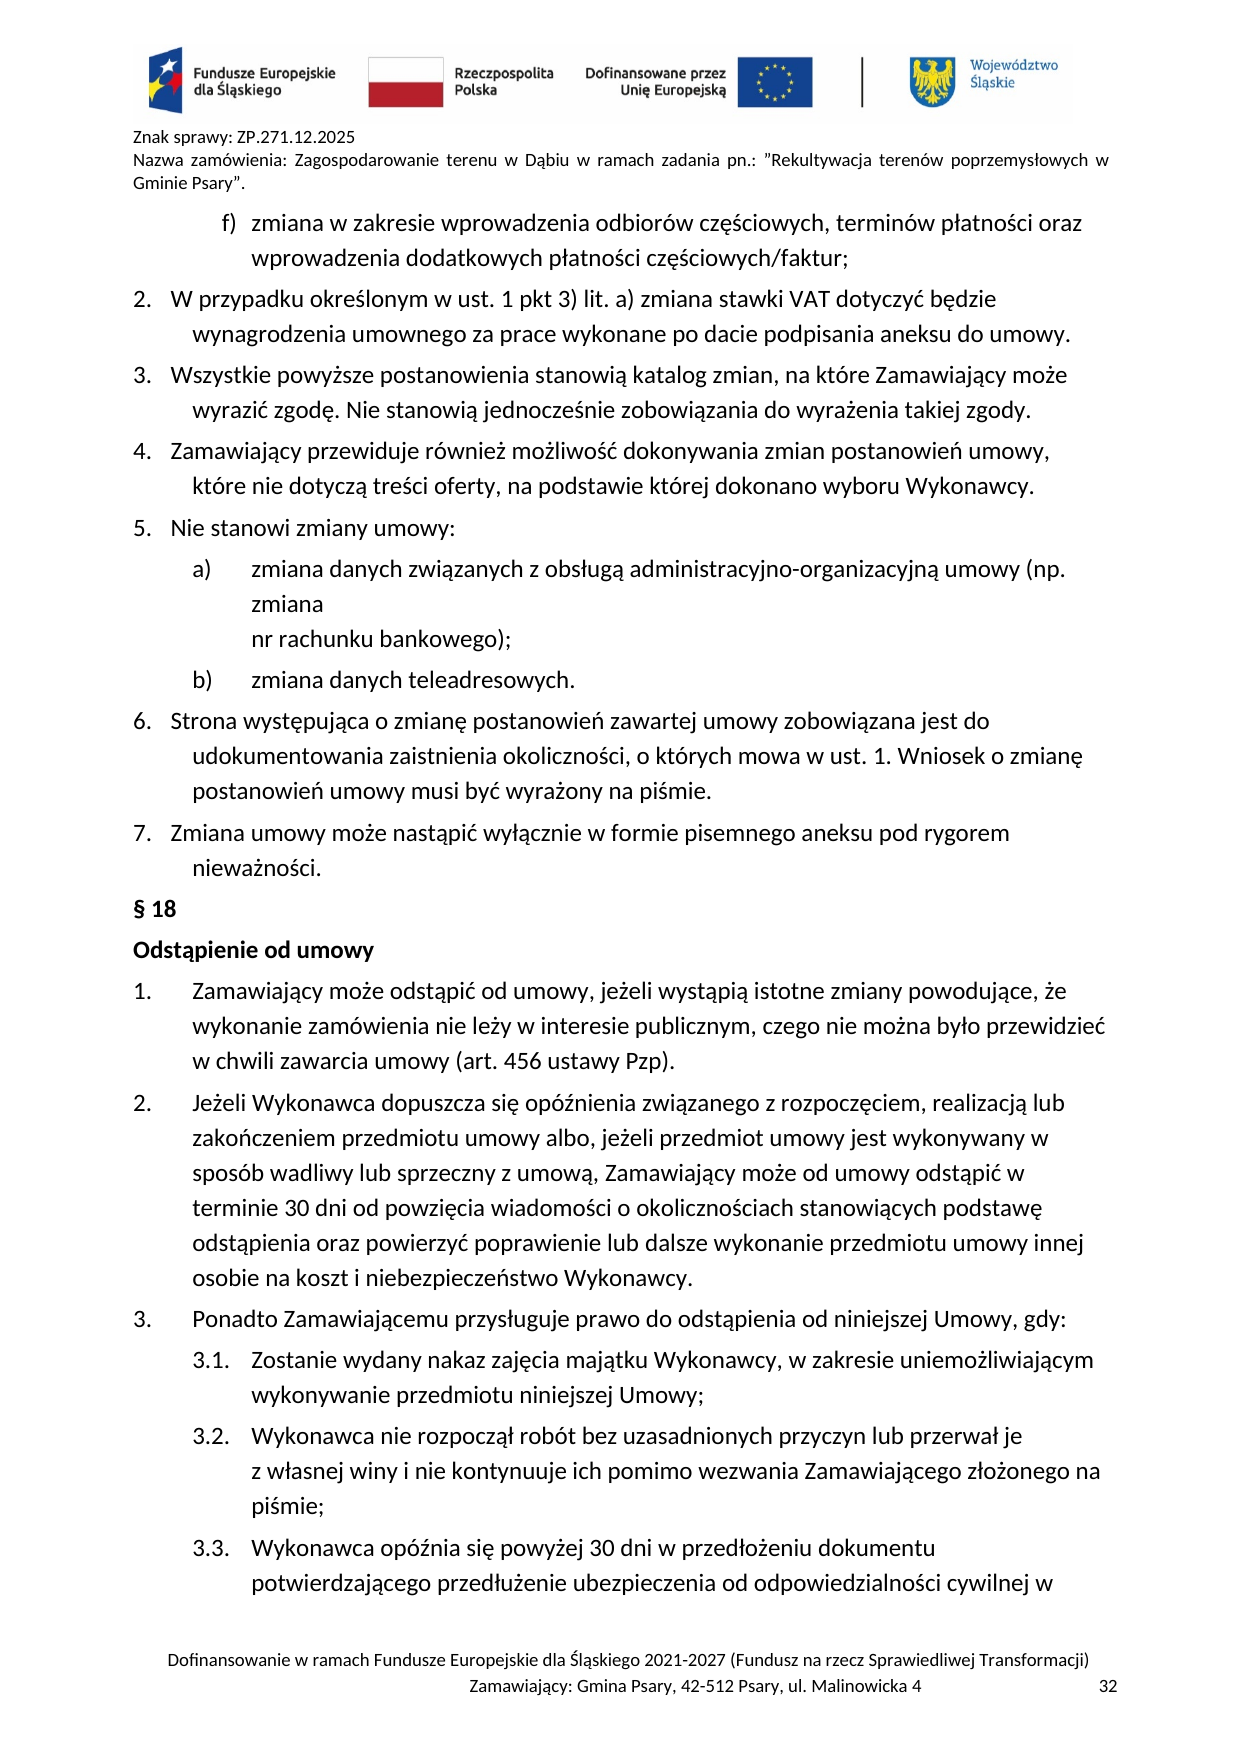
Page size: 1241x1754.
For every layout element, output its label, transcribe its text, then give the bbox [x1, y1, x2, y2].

list Zamawiający przewiduje również możliwość dokonywania zmian postanowień umowy, które nie dotyczą treści oferty, na podstawie której dokonano wyboru Wykonawcy. [133, 436, 1110, 501]
text § 18 [133, 893, 1110, 923]
list zmiana danych związanych z obsługą administracyjno-organizacyjną umowy (np. zmiana nr rachunku bankowego); [192, 553, 1110, 653]
list zmiana danych teleadresowych. [192, 664, 1110, 695]
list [192, 1532, 1110, 1597]
list Jeżeli Wykonawca dopuszcza się opóźnienia związanego z rozpoczęciem, realizacją lub zakończeniem przedmiotu umowy albo, jeżeli przedmiot umowy jest wykonywany w sposób wadliwy lub sprzeczny z umową, Zamawiający może od umowy odstąpić w terminie 30 dni od powzięcia wiadomości o okolicznościach stanowiących podstawę odstąpienia oraz powierzyć poprawienie lub dalsze wykonanie przedmiotu umowy innej osobie na koszt i niebezpieczeństwo Wykonawcy. [133, 1087, 1110, 1292]
list Zostanie wydany nakaz zajęcia majątku Wykonawcy, w zakresie uniemożliwiającym wykonywanie przedmiotu niniejszej Umowy; [192, 1344, 1110, 1410]
list Nie stanowi zmiany umowy: [133, 512, 1110, 542]
list zmiana w zakresie wprowadzenia odbiorów częściowych, terminów płatności oraz wprowadzenia dodatkowych płatności częściowych/faktur; [222, 207, 1110, 272]
list W przypadku określonym w ust. 1 pkt 3) lit. a) zmiana stawki VAT dotyczyć będzie wynagrodzenia umownego za prace wykonane po dacie podpisania aneksu do umowy. [133, 283, 1110, 348]
list Zmiana umowy może nastąpić wyłącznie w formie pisemnego aneksu pod rygorem nieważności. [133, 817, 1110, 882]
text Odstąpienie od umowy [133, 934, 1110, 965]
picture [132, 44, 1074, 124]
list Zamawiający może odstąpić od umowy, jeżeli wystąpią istotne zmiany powodujące, że wykonanie zamówienia nie leży w interesie publicznym, czego nie można było przewidzieć w chwili zawarcia umowy (art. 456 ustawy Pzp). [133, 976, 1110, 1076]
list Wszystkie powyższe postanowienia stanowią katalog zmian, na które Zamawiający może wyrazić zgodę. Nie stanowią jednocześnie zobowiązania do wyrażenia takiej zgody. [133, 359, 1110, 425]
list Ponadto Zamawiającemu przysługuje prawo do odstąpienia od niniejszej Umowy, gdy: [133, 1303, 1110, 1333]
list Strona występująca o zmianę postanowień zawartej umowy zobowiązana jest do udokumentowania zaistnienia okoliczności, o których mowa w ust. 1. Wniosek o zmianę postanowień umowy musi być wyrażony na piśmie. [133, 706, 1110, 806]
list Wykonawca nie rozpoczął robót bez uzasadnionych przyczyn lub przerwał je z własnej winy i nie kontynuuje ich pomimo wezwania Zamawiającego złożonego na piśmie; [192, 1421, 1110, 1521]
